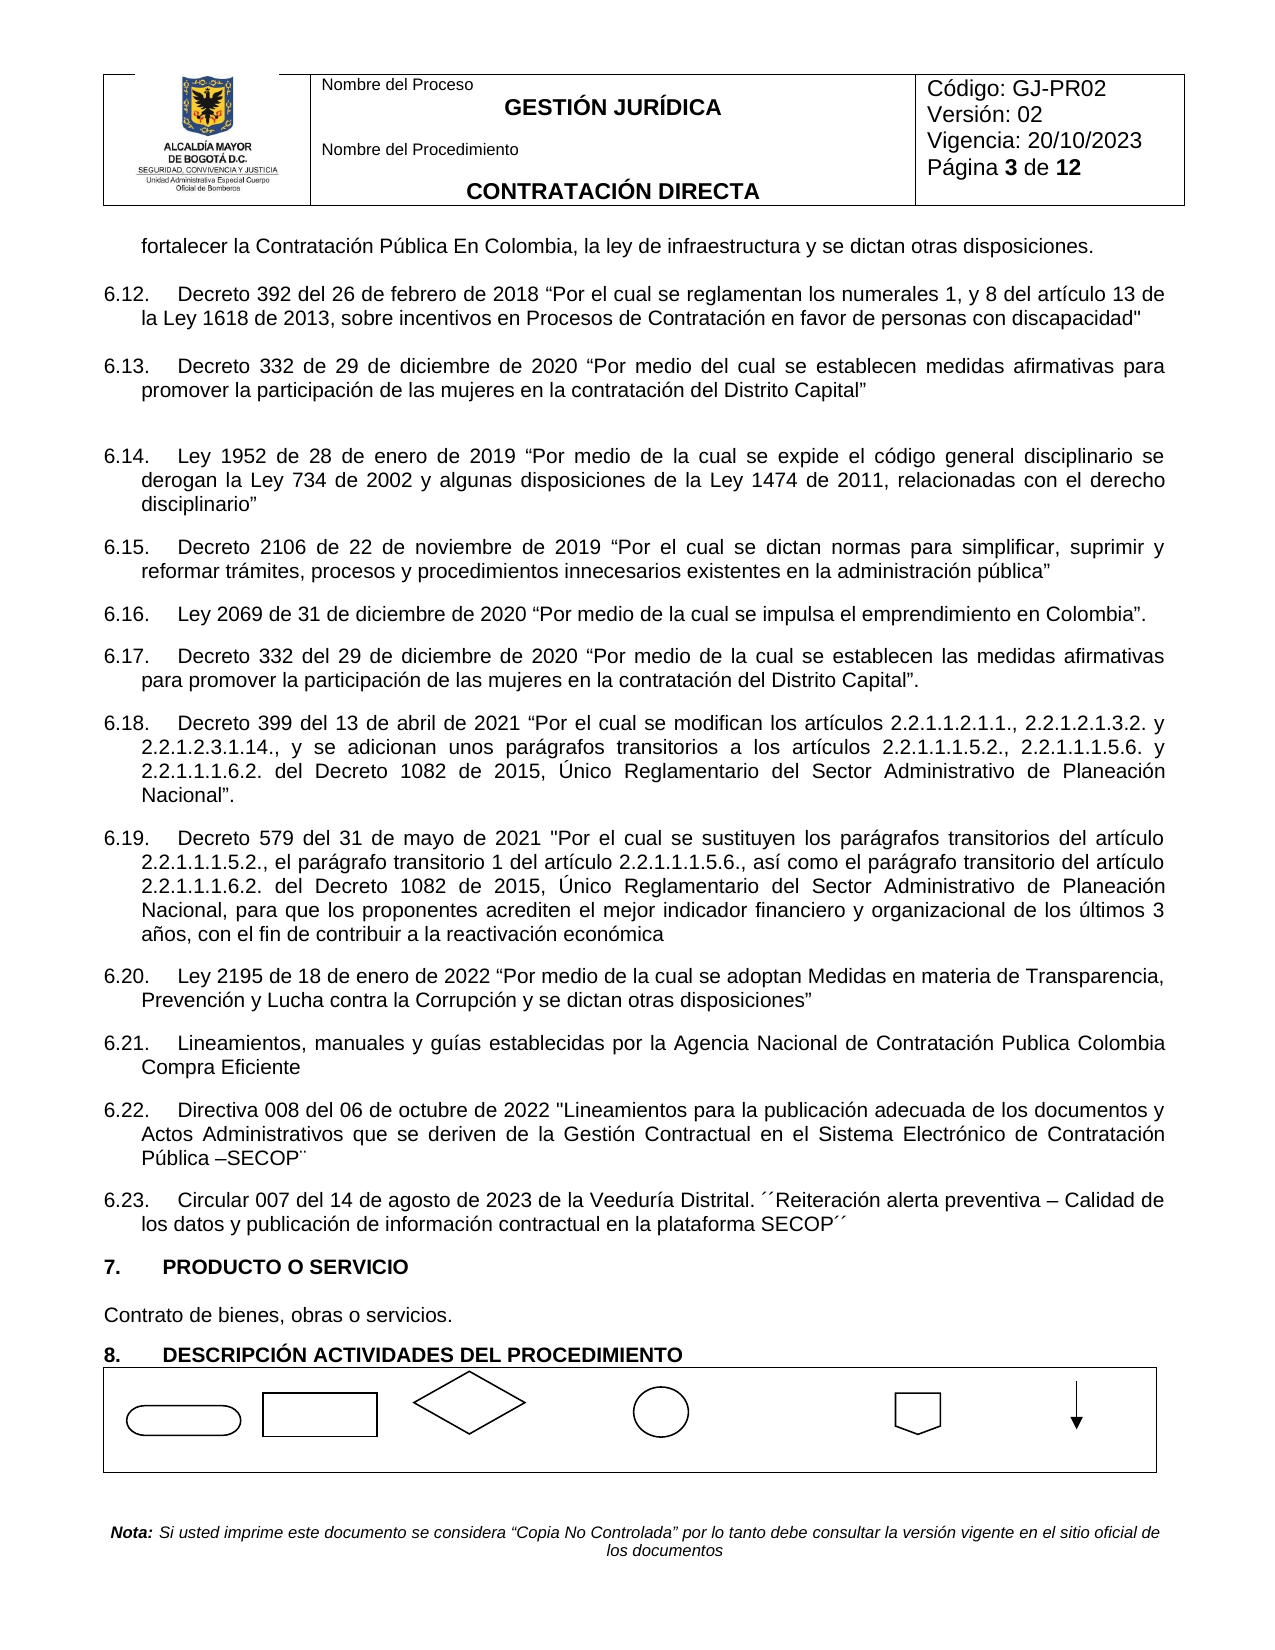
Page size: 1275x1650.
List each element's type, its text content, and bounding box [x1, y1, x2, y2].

list Ley 2195 de 18 de enero de 2022 “Por medio de la cual se adoptan Medidas en materia de Transparencia, Prevención y Lucha contra la Corrupción y se dictan otras disposiciones” [103, 964, 1167, 1012]
list Decreto 579 del 31 de mayo de 2021 "Por el cual se sustituyen los parágrafos transitorios del artículo 2.2.1.1.1.5.2., el parágrafo transitorio 1 del artículo 2.2.1.1.1.5.6., así como el parágrafo transitorio del artículo 2.2.1.1.1.6.2. del Decreto 1082 de 2015, Único Reglamentario del Sector Administrativo de Planeación Nacional, para que los proponentes acrediten el mejor indicador financiero y organizacional de los últimos 3 años, con el fin de contribuir a la reactivación económica [103, 826, 1167, 945]
list PRODUCTO O SERVICIO [103, 1255, 1167, 1279]
list Decreto 392 del 26 de febrero de 2018 “Por el cual se reglamentan los numerales 1, y 8 del artículo 13 de la Ley 1618 de 2013, sobre incentivos en Procesos de Contratación en favor de personas con discapacidad" [103, 282, 1167, 330]
list Decreto 2106 de 22 de noviembre de 2019 “Por el cual se dictan normas para simplificar, suprimir y reformar trámites, procesos y procedimientos innecesarios existentes en la administración pública” [103, 535, 1167, 583]
list Decreto 399 del 13 de abril de 2021 “Por el cual se modifican los artículos 2.2.1.1.2.1.1., 2.2.1.2.1.3.2. y 2.2.1.2.3.1.14., y se adicionan unos parágrafos transitorios a los artículos 2.2.1.1.1.5.2., 2.2.1.1.1.5.6. y 2.2.1.1.1.6.2. del Decreto 1082 de 2015, Único Reglamentario del Sector Administrativo de Planeación Nacional”. [103, 711, 1167, 807]
list Lineamientos, manuales y guías establecidas por la Agencia Nacional de Contratación Publica Colombia Compra Eficiente [103, 1031, 1167, 1079]
list Ley 2069 de 31 de diciembre de 2020 “Por medio de la cual se impulsa el emprendimiento en Colombia”. [103, 602, 1167, 626]
list Circular 007 del 14 de agosto de 2023 de la Veeduría Distrital. ´´Reiteración alerta preventiva – Calidad de los datos y publicación de información contractual en la plataforma SECOP´´ [103, 1188, 1167, 1236]
list Decreto 332 del 29 de diciembre de 2020 “Por medio de la cual se establecen las medidas afirmativas para promover la participación de las mujeres en la contratación del Distrito Capital”. [103, 644, 1167, 692]
text Contrato de bienes, obras o servicios. [103, 1303, 1167, 1327]
list Directiva 008 del 06 de octubre de 2022 "Lineamientos para la publicación adecuada de los documentos y Actos Administrativos que se deriven de la Gestión Contractual en el Sistema Electrónico de Contratación Pública –SECOP¨ [103, 1097, 1167, 1169]
picture [135, 74, 279, 193]
list Decreto 332 de 29 de diciembre de 2020 “Por medio del cual se establecen medidas afirmativas para promover la participación de las mujeres en la contratación del Distrito Capital” [103, 354, 1167, 402]
table_header [104, 1368, 1156, 1472]
list Ley 1952 de 28 de enero de 2019 “Por medio de la cual se expide el código general disciplinario se derogan la Ley 734 de 2002 y algunas disposiciones de la Ley 1474 de 2011, relacionadas con el derecho disciplinario” [103, 444, 1167, 516]
list DESCRIPCIÓN ACTIVIDADES DEL PROCEDIMIENTO [103, 1343, 1167, 1367]
